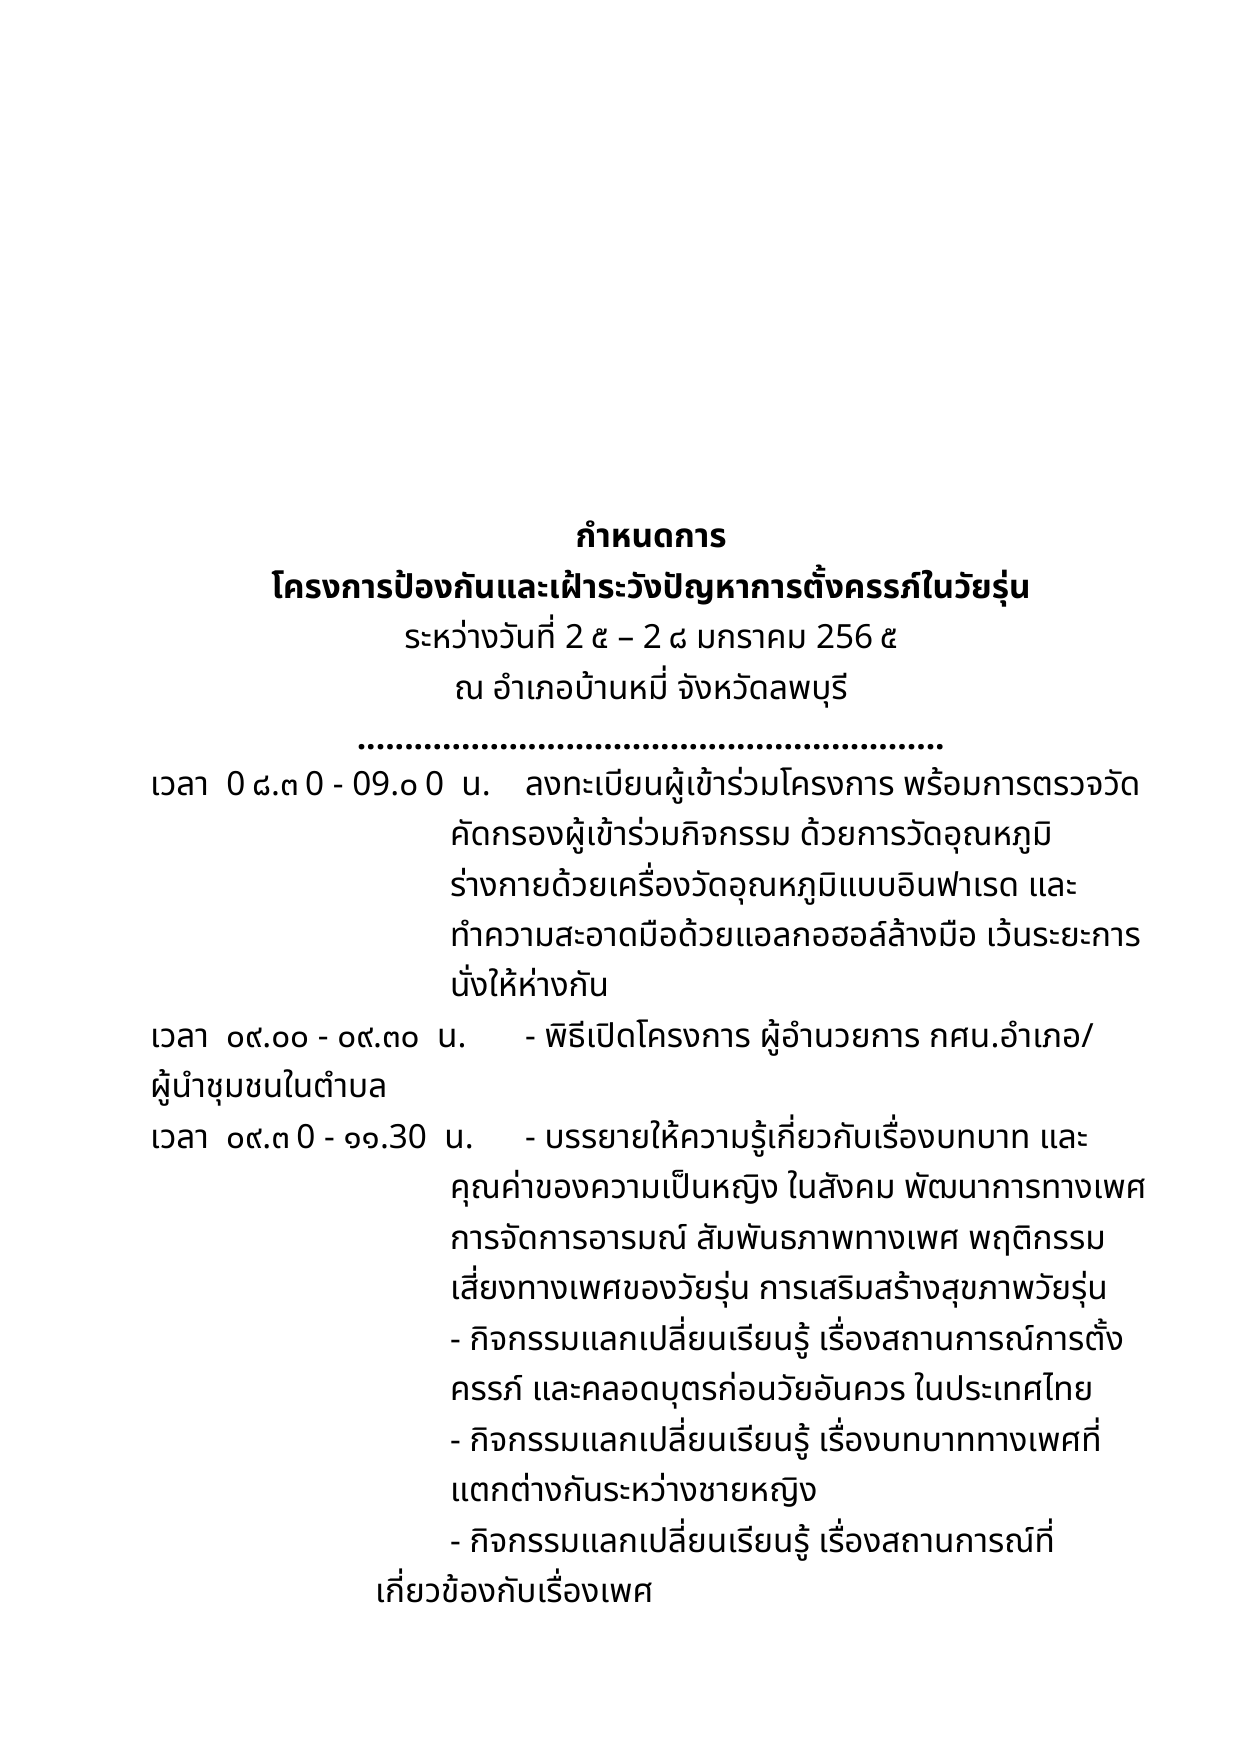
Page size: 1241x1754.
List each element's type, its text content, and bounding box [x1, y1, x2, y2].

text เวลา 0๘.๓0 - 09.๐0 น. ลงทะเบียนผู้เข้าร่วมโครงการ พร้อมการตรวจวัดคัดกรองผู้เข้าร่วมกิจกรรม ด้วยการวัดอุณหภูมิร่างกายด้วยเครื่องวัดอุณหภูมิแบบอินฟาเรด และทำความสะอาดมือด้วยแอลกอฮอล์ล้างมือ เว้นระยะการนั่งให้ห่างกัน [150, 759, 1152, 1012]
text .............................................................. [150, 714, 1152, 759]
text - กิจกรรมแลกเปลี่ยนเรียนรู้ เรื่องสถานการณ์ที่เกี่ยวข้องกับเรื่องเพศ [375, 1517, 1152, 1618]
text - กิจกรรมแลกเปลี่ยนเรียนรู้ เรื่องบทบาททางเพศที่แตกต่างกันระหว่างชายหญิง [450, 1416, 1152, 1517]
text ณ อำเภอบ้านหมี่ จังหวัดลพบุรี [150, 664, 1152, 714]
text กำหนดการ [150, 512, 1152, 563]
text ระหว่างวันที่ 2๕ – 2๘ มกราคม 256๕ [150, 613, 1152, 664]
text เวลา ๐๙.๐๐ - ๐๙.๓๐ น. - พิธีเปิดโครงการ ผู้อำนวยการ กศน.อำเภอ/ ผู้นำชุมชนในตำบล [150, 1012, 1152, 1113]
text โครงการป้องกันและเฝ้าระวังปัญหาการตั้งครรภ์ในวัยรุ่น [150, 563, 1152, 613]
text เวลา ๐๙.๓0 - ๑๑.30 น. - บรรยายให้ความรู้เกี่ยวกับเรื่องบทบาท และคุณค่าของความเป็นหญิง ในสังคม พัฒนาการทางเพศ การจัดการอารมณ์ สัมพันธภาพทางเพศ พฤติกรรมเสี่ยงทางเพศของวัยรุ่น การเสริมสร้างสุขภาพวัยรุ่น [150, 1113, 1152, 1315]
text - กิจกรรมแลกเปลี่ยนเรียนรู้ เรื่องสถานการณ์การตั้งครรภ์ และคลอดบุตรก่อนวัยอันควร ในประเทศไทย [450, 1315, 1152, 1416]
